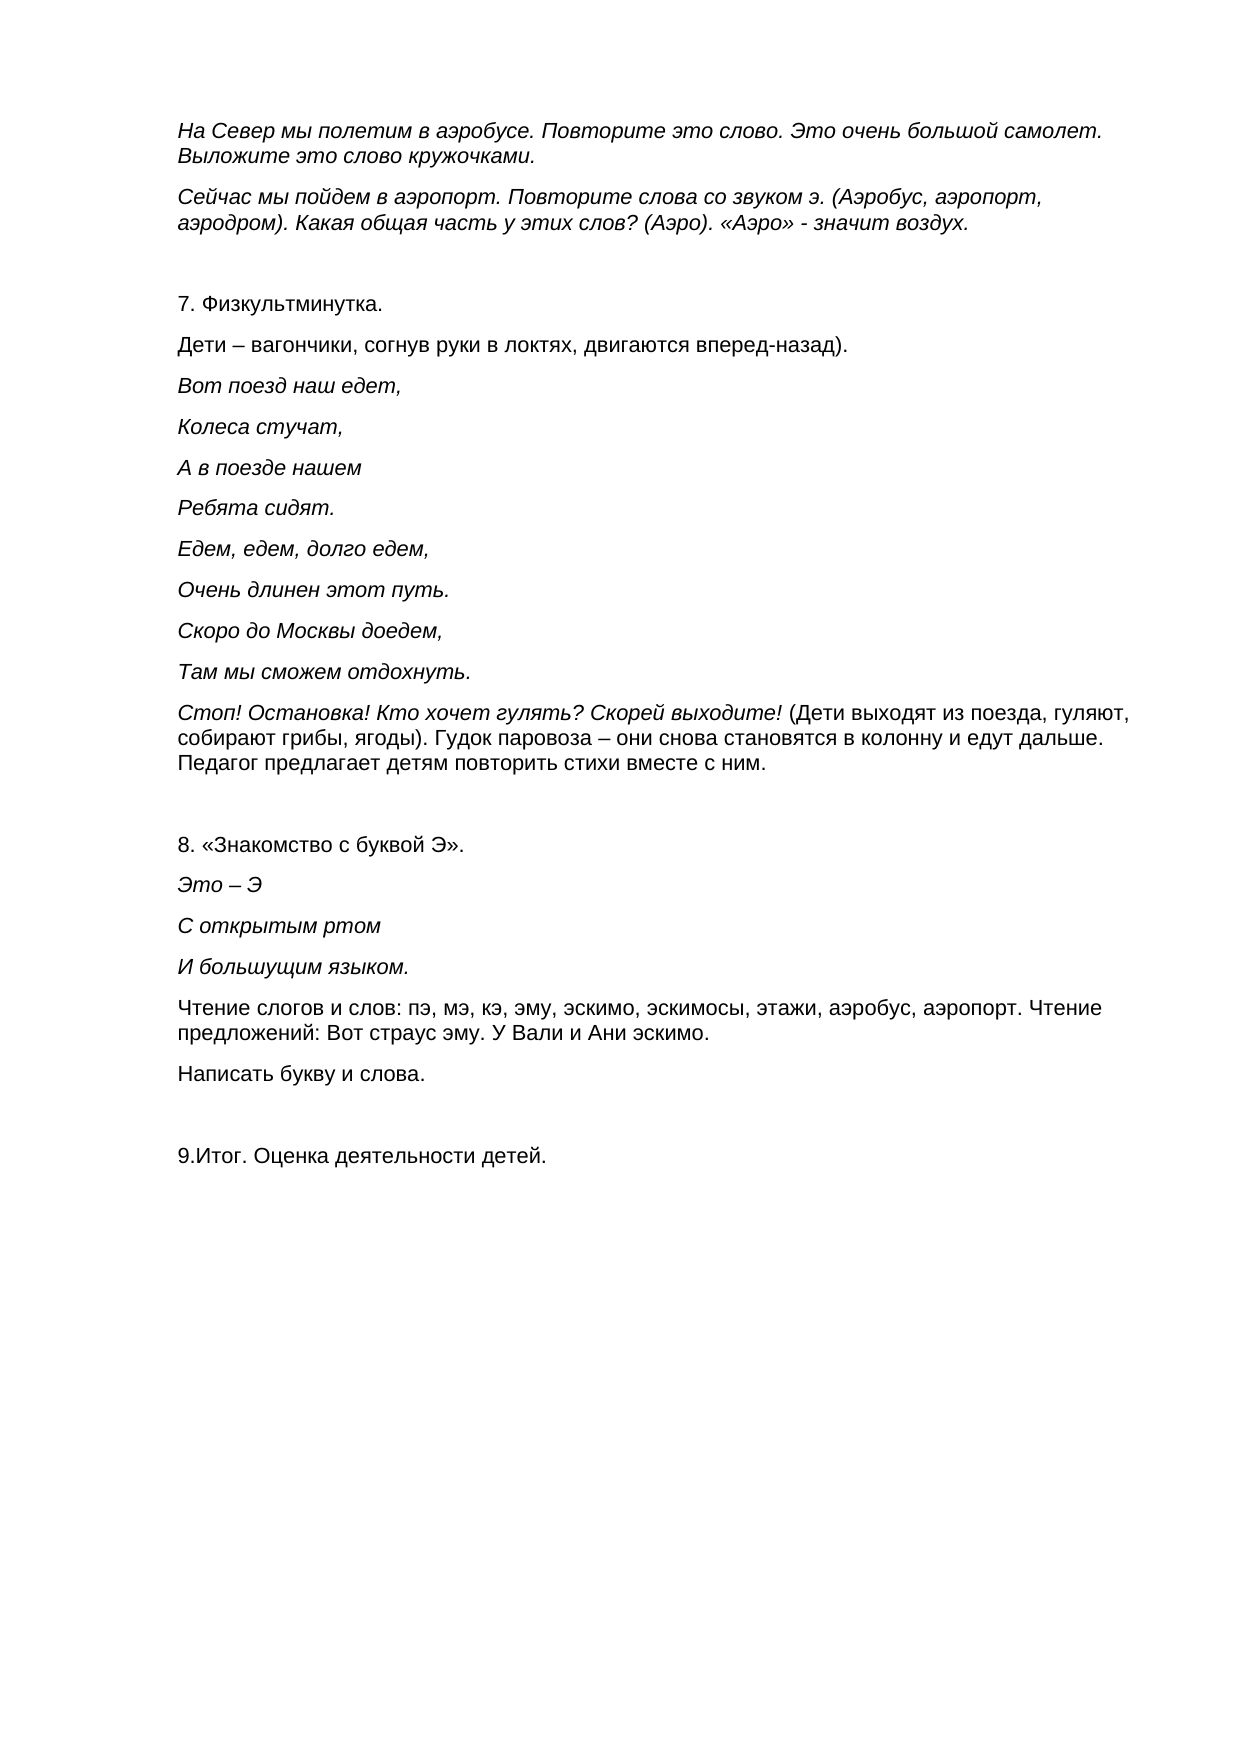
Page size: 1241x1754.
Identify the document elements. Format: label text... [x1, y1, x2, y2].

text Написать букву и слова. [177, 1061, 1152, 1086]
text 7. Физкультминутка. [177, 291, 1152, 316]
text Очень длинен этот путь. [177, 577, 1152, 602]
text На Север мы полетим в аэробусе. Повторите это слово. Это очень большой самолет. Выложите это слово кружочками. [177, 118, 1152, 168]
text Там мы сможем отдохнуть. [177, 658, 1152, 684]
text Ребята сидят. [177, 495, 1152, 520]
text А в поезде нашем [177, 454, 1152, 479]
text 8. «Знакомство с буквой Э». [177, 831, 1152, 857]
text С открытым ртом [177, 913, 1152, 938]
text Стоп! Остановка! Кто хочет гулять? Скорей выходите! (Дети выходят из поезда, гуляют, собирают грибы, ягоды). Гудок паровоза – они снова становятся в колонну и едут дальше. Педагог предлагает детям повторить стихи вместе с ним. [177, 699, 1152, 775]
text Колеса стучат, [177, 413, 1152, 439]
text Чтение слогов и слов: пэ, мэ, кэ, эму, эскимо, эскимосы, этажи, аэробус, аэропорт. Чтение предложений: Вот страус эму. У Вали и Ани эскимо. [177, 995, 1152, 1045]
text Вот поезд наш едет, [177, 373, 1152, 398]
text Дети – вагончики, согнув руки в локтях, двигаются вперед-назад). [177, 332, 1152, 357]
text 9.Итог. Оценка деятельности детей. [177, 1142, 1152, 1168]
text И большущим языком. [177, 954, 1152, 979]
text Скоро до Москвы доедем, [177, 618, 1152, 643]
text Это – Э [177, 872, 1152, 897]
text Сейчас мы пойдем в аэропорт. Повторите слова со звуком э. (Аэробус, аэропорт, аэродром). Какая общая часть у этих слов? (Аэро). «Аэро» - значит воздух. [177, 184, 1152, 234]
text Едем, едем, долго едем, [177, 536, 1152, 561]
